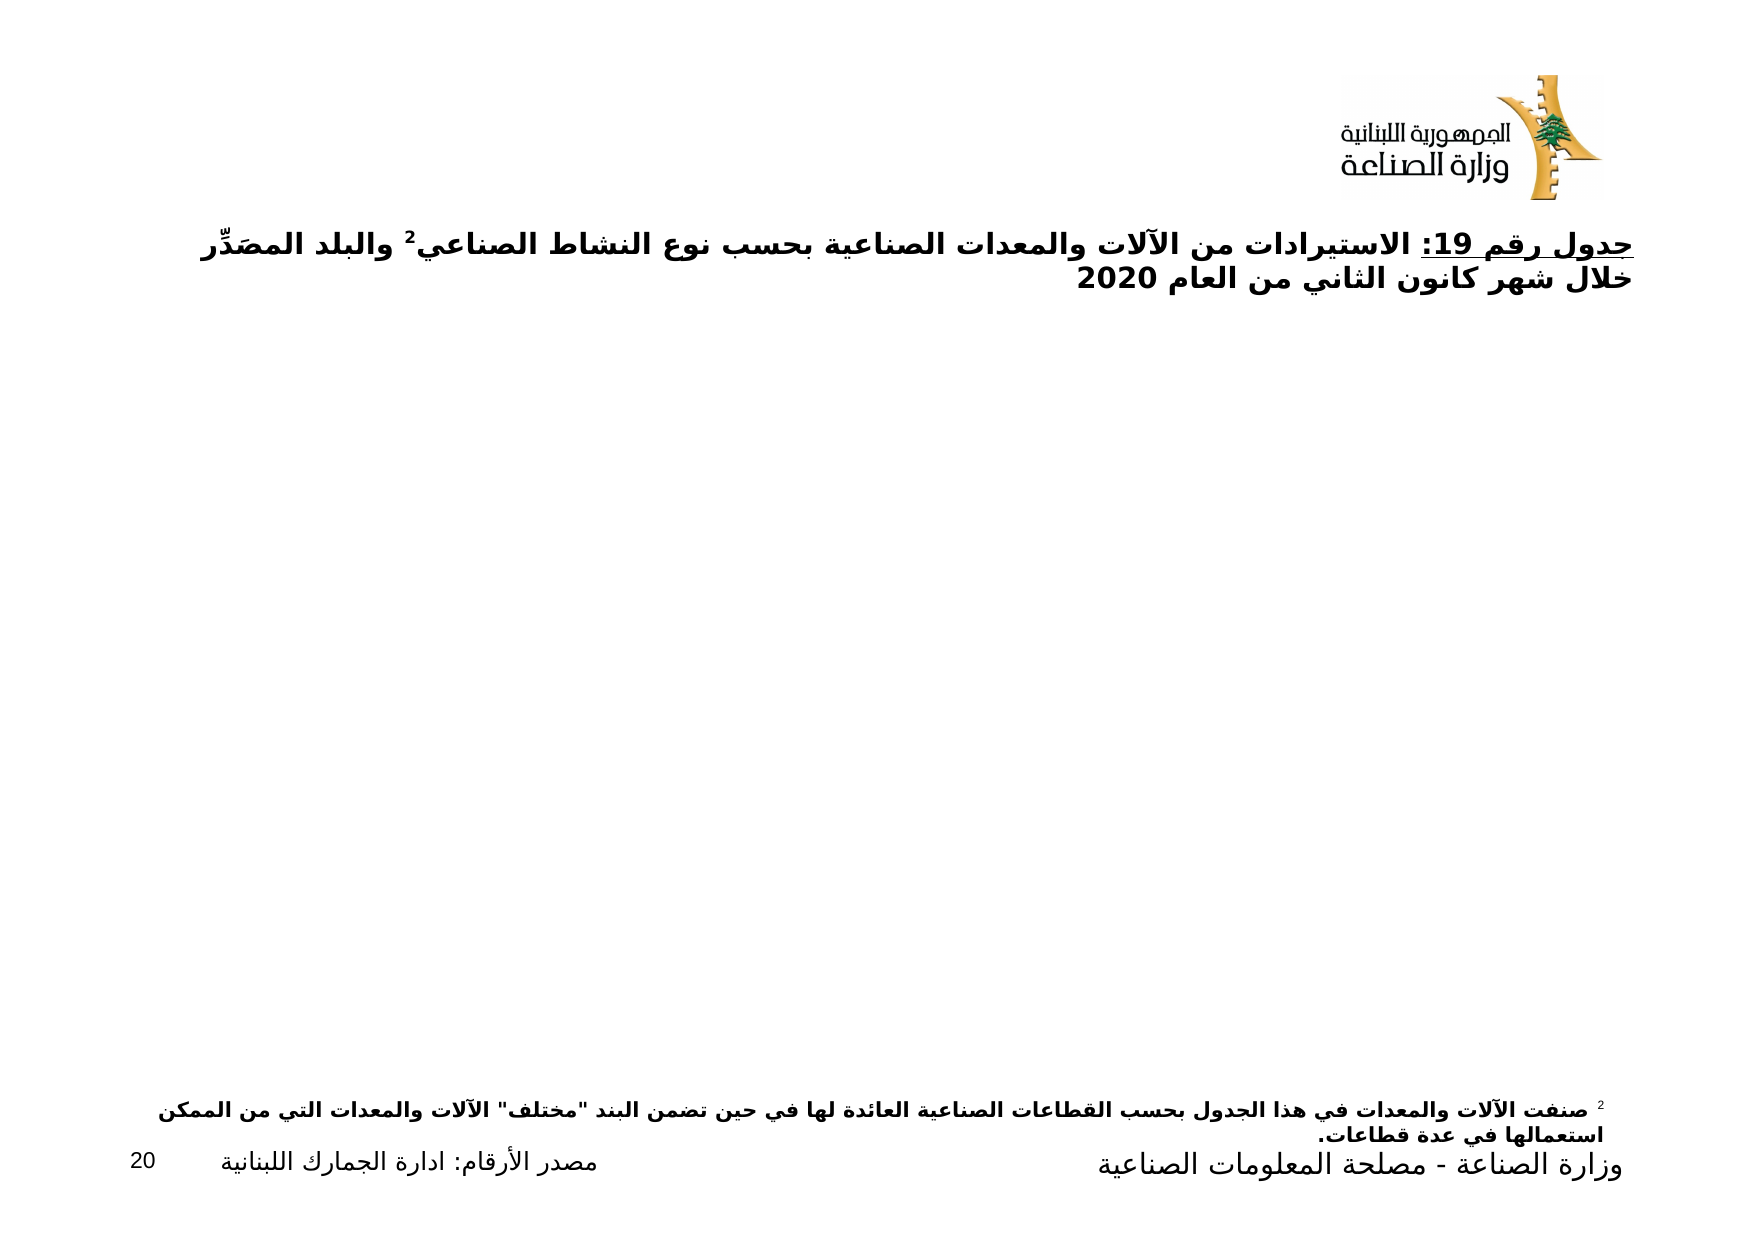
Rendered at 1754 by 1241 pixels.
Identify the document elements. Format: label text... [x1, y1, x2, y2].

text جدول رقم 19: الاستيرادات من الآلات والمعدات الصناعية بحسب نوع النشاط الصناعي والبلد المصَدِّر خلال شهر كانون الثاني من العام 2020 [150, 228, 1634, 296]
picture [1341, 75, 1604, 200]
